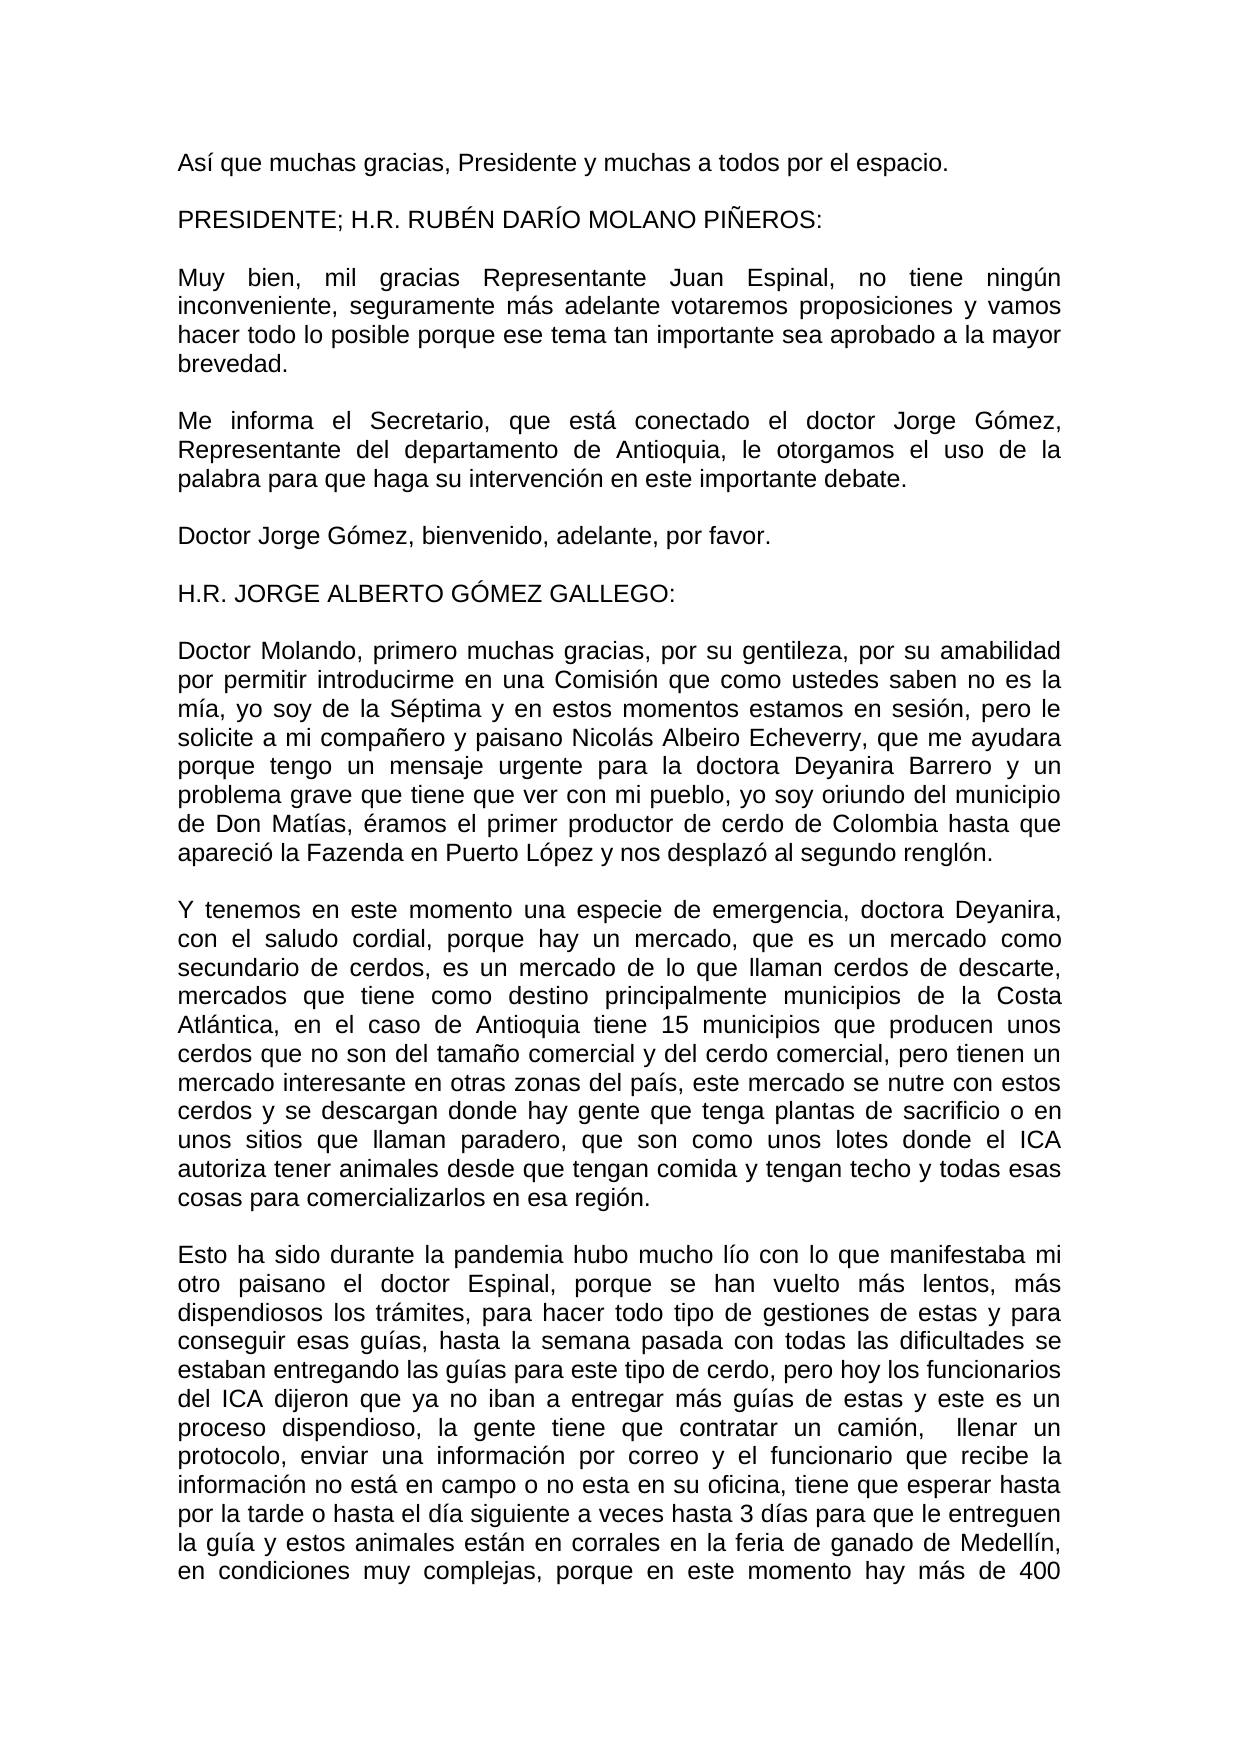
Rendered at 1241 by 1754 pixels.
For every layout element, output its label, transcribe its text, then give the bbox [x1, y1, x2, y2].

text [177, 1240, 1063, 1585]
text Doctor Molando, primero muchas gracias, por su gentileza, por su amabilidad por permitir introducirme en una Comisión que como ustedes saben no es la mía, yo soy de la Séptima y en estos momentos estamos en sesión, pero le solicite a mi compañero y paisano Nicolás Albeiro Echeverry, que me ayudara porque tengo un mensaje urgente para la doctora Deyanira Barrero y un problema grave que tiene que ver con mi pueblo, yo soy oriundo del municipio de Don Matías, éramos el primer productor de cerdo de Colombia hasta que apareció la Fazenda en Puerto López y nos desplazó al segundo renglón. [177, 636, 1063, 866]
text Doctor Jorge Gómez, bienvenido, adelante, por favor. [177, 521, 1063, 550]
text Así que muchas gracias, Presidente y muchas a todos por el espacio. [177, 148, 1063, 176]
text Me informa el Secretario, que está conectado el doctor Jorge Gómez, Representante del departamento de Antioquia, le otorgamos el uso de la palabra para que haga su intervención en este importante debate. [177, 406, 1063, 493]
text H.R. JORGE ALBERTO GÓMEZ GALLEGO: [177, 579, 1063, 608]
text PRESIDENTE; H.R. RUBÉN DARÍO MOLANO PIÑEROS: [177, 205, 1063, 234]
text Muy bien, mil gracias Representante Juan Espinal, no tiene ningún inconveniente, seguramente más adelante votaremos proposiciones y vamos hacer todo lo posible porque ese tema tan importante sea aprobado a la mayor brevedad. [177, 263, 1063, 378]
text Y tenemos en este momento una especie de emergencia, doctora Deyanira, con el saludo cordial, porque hay un mercado, que es un mercado como secundario de cerdos, es un mercado de lo que llaman cerdos de descarte, mercados que tiene como destino principalmente municipios de la Costa Atlántica, en el caso de Antioquia tiene 15 municipios que producen unos cerdos que no son del tamaño comercial y del cerdo comercial, pero tienen un mercado interesante en otras zonas del país, este mercado se nutre con estos cerdos y se descargan donde hay gente que tenga plantas de sacrificio o en unos sitios que llaman paradero, que son como unos lotes donde el ICA autoriza tener animales desde que tengan comida y tengan techo y todas esas cosas para comercializarlos en esa región. [177, 895, 1063, 1211]
